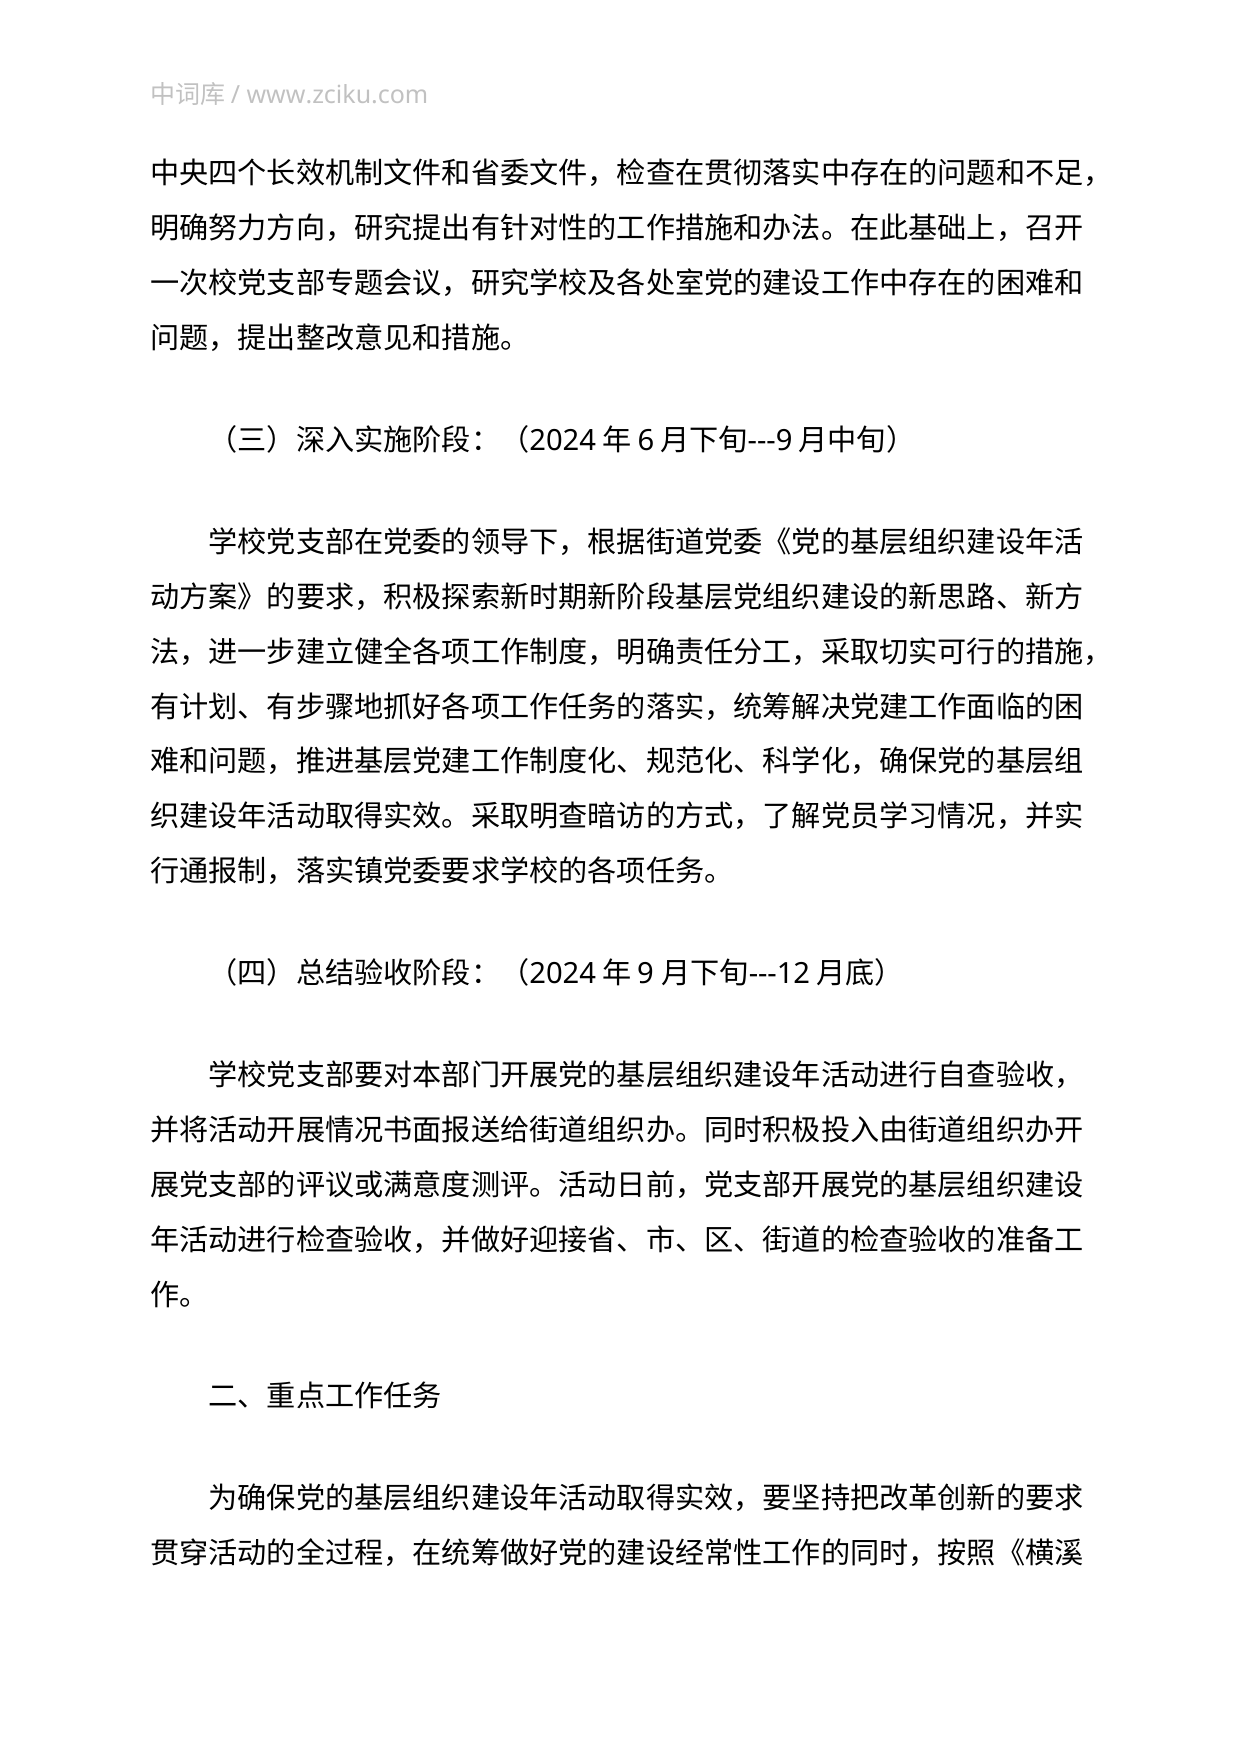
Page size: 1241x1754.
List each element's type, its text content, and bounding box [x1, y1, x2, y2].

text 学校党支部在党委的领导下，根据街道党委《党的基层组织建设年活动方案》的要求，积极探索新时期新阶段基层党组织建设的新思路、新方法，进一步建立健全各项工作制度，明确责任分工，采取切实可行的措施，有计划、有步骤地抓好各项工作任务的落实，统筹解决党建工作面临的困难和问题，推进基层党建工作制度化、规范化、科学化，确保党的基层组织建设年活动取得实效。采取明查暗访的方式，了解党员学习情况，并实行通报制，落实镇党委要求学校的各项任务。 [150, 518, 1090, 890]
text （四）总结验收阶段：（2024年9 月下旬---12月底） [150, 949, 1090, 992]
text 二、重点工作任务 [150, 1373, 1090, 1415]
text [150, 1475, 1090, 1572]
text 学校党支部要对本部门开展党的基层组织建设年活动进行自查验收，并将活动开展情况书面报送给街道组织办。同时积极投入由街道组织办开展党支部的评议或满意度测评。活动日前，党支部开展党的基层组织建设年活动进行检查验收，并做好迎接省、市、区、街道的检查验收的准备工作。 [150, 1052, 1090, 1313]
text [150, 150, 1090, 357]
text （三）深入实施阶段：（2024年 6月下旬---9月中旬） [150, 416, 1090, 459]
